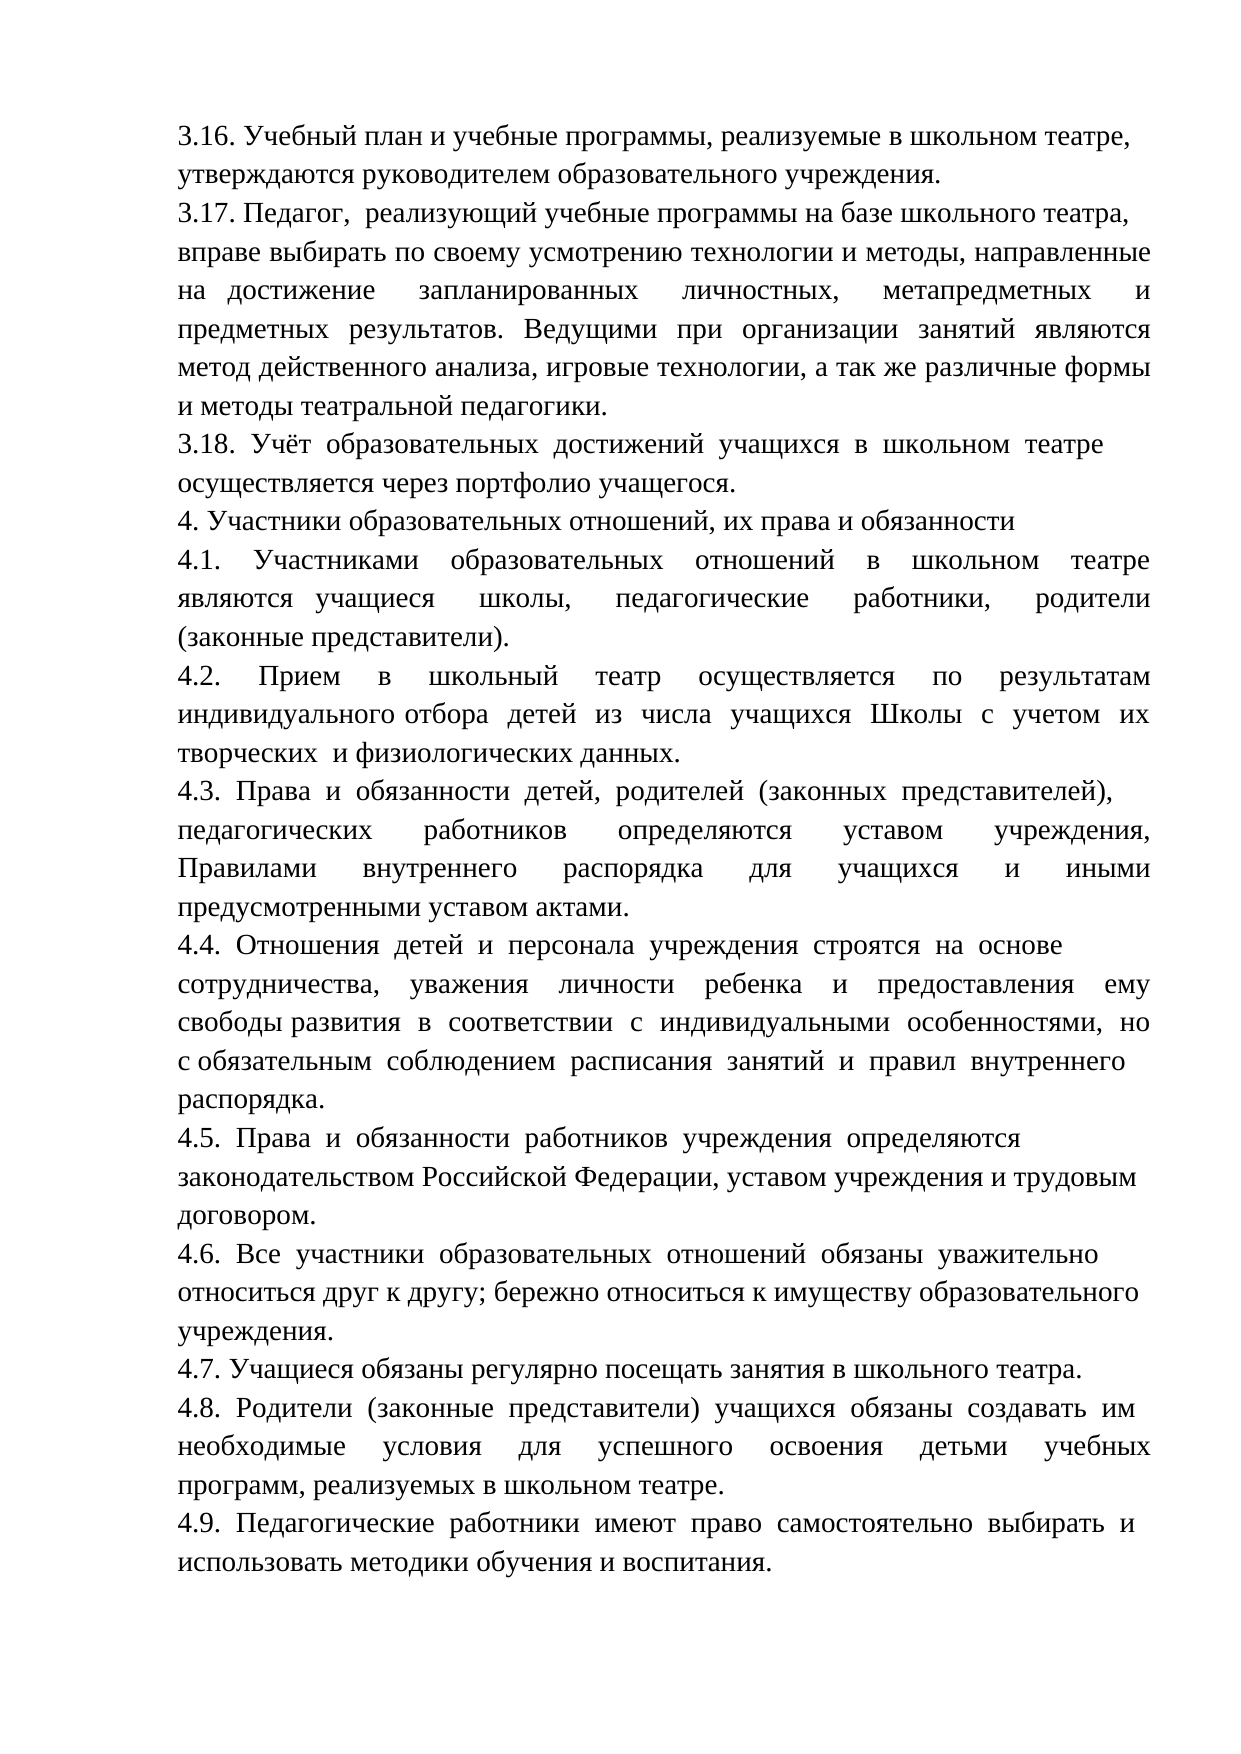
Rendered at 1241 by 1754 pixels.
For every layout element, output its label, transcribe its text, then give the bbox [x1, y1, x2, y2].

text вправе выбирать по своему усмотрению технологии и методы, направленные на достижение запланированных личностных, метапредметных и предметных результатов. Ведущими при организации занятий являются метод действенного анализа, игровые технологии, а так же различные формы и методы театральной педагогики. [177, 234, 1152, 421]
text 4.7. Учащиеся обязаны регулярно посещать занятия в школьного театра. [177, 1351, 1152, 1385]
text утверждаются руководителем образовательного учреждения. [177, 157, 1152, 190]
text необходимые условия для успешного освоения детьми учебных программ, реализуемых в школьном театре. [177, 1428, 1152, 1501]
text распорядка. [177, 1082, 1152, 1115]
text 4.1. Участниками образовательных отношений в школьном театре являются учащиеся школы, педагогические работники, родители (законные представители). [177, 542, 1152, 653]
text 4.8. Родители (законные представители) учащихся обязаны создавать им [177, 1390, 1152, 1423]
text учреждения. [177, 1313, 1152, 1346]
text 3.16. Учебный план и учебные программы, реализуемые в школьном театре, [177, 118, 1152, 152]
text 4.9. Педагогические работники имеют право самостоятельно выбирать и [177, 1506, 1152, 1539]
text 4.4. Отношения детей и персонала учреждения строятся на основе [177, 927, 1152, 961]
text законодательством Российской Федерации, уставом учреждения и трудовым [177, 1159, 1152, 1192]
text относиться друг к другу; бережно относиться к имуществу образовательного [177, 1274, 1152, 1308]
text 3.17. Педагог, реализующий учебные программы на базе школьного театра, [177, 195, 1152, 229]
text сотрудничества, уважения личности ребенка и предоставления ему свободы развития в соответствии с индивидуальными особенностями, но с обязательным соблюдением расписания занятий и правил внутреннего [177, 966, 1152, 1077]
text использовать методики обучения и воспитания. [177, 1544, 1152, 1578]
text педагогических работников определяются уставом учреждения, Правилами внутреннего распорядка для учащихся и иными предусмотренными уставом актами. [177, 812, 1152, 922]
text договором. [177, 1197, 1152, 1231]
text 4.3. Права и обязанности детей, родителей (законных представителей), [177, 773, 1152, 807]
text 4.6. Все участники образовательных отношений обязаны уважительно [177, 1236, 1152, 1269]
text 4.2. Прием в школьный театр осуществляется по результатам индивидуального отбора детей из числа учащихся Школы с учетом их творческих и физиологических данных. [177, 658, 1152, 768]
text 3.18. Учёт образовательных достижений учащихся в школьном театре [177, 426, 1152, 460]
text 4.5. Права и обязанности работников учреждения определяются [177, 1120, 1152, 1154]
text осуществляется через портфолио учащегося. [177, 465, 1152, 498]
text 4. Участники образовательных отношений, их права и обязанности [177, 503, 1152, 537]
